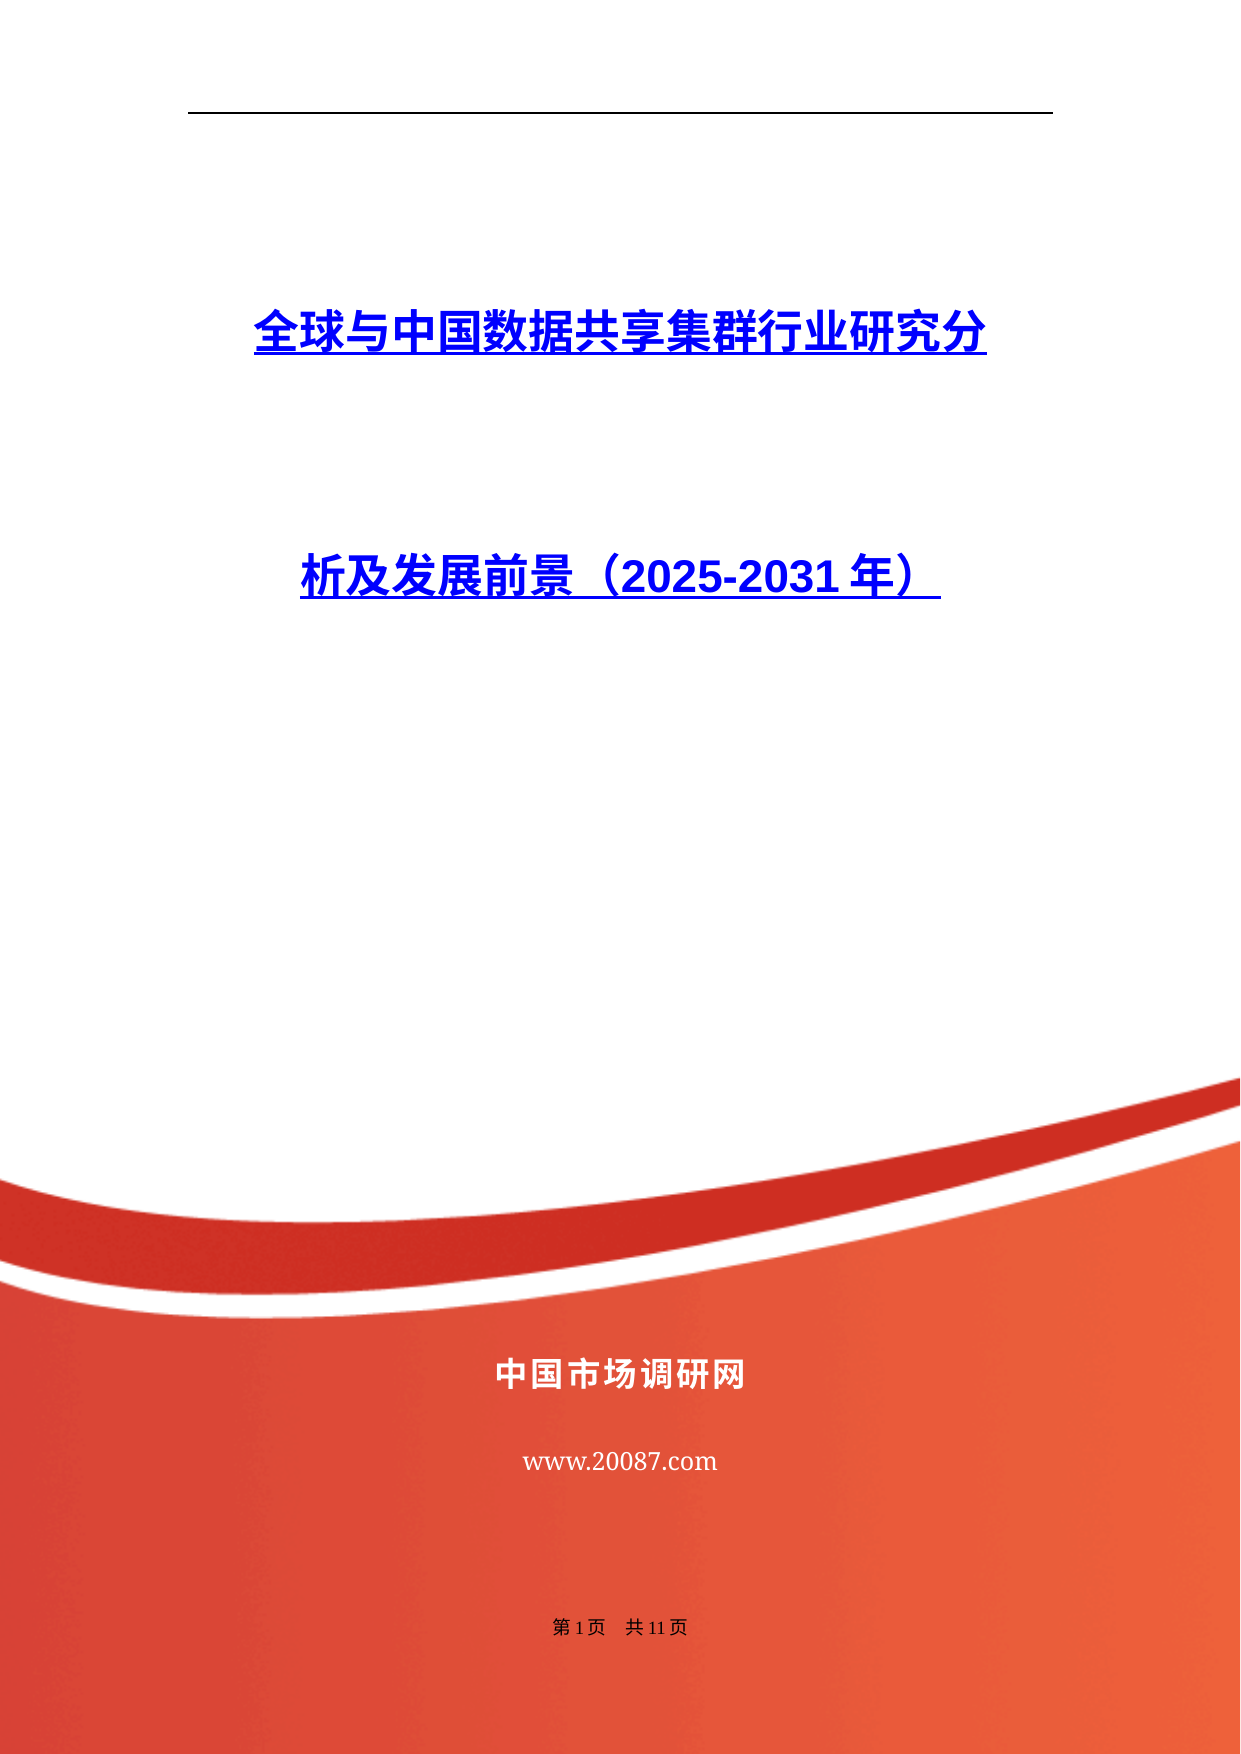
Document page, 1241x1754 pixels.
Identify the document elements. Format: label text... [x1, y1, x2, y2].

table_header 全球与中国数据共享集群行业研究分析及发展前景（2025-2031年） [188, 207, 1053, 773]
text www.20087.com [187, 1428, 1053, 1493]
subtitle 中国市场调研网 [187, 1339, 1053, 1404]
picture [0, 1006, 1241, 1754]
